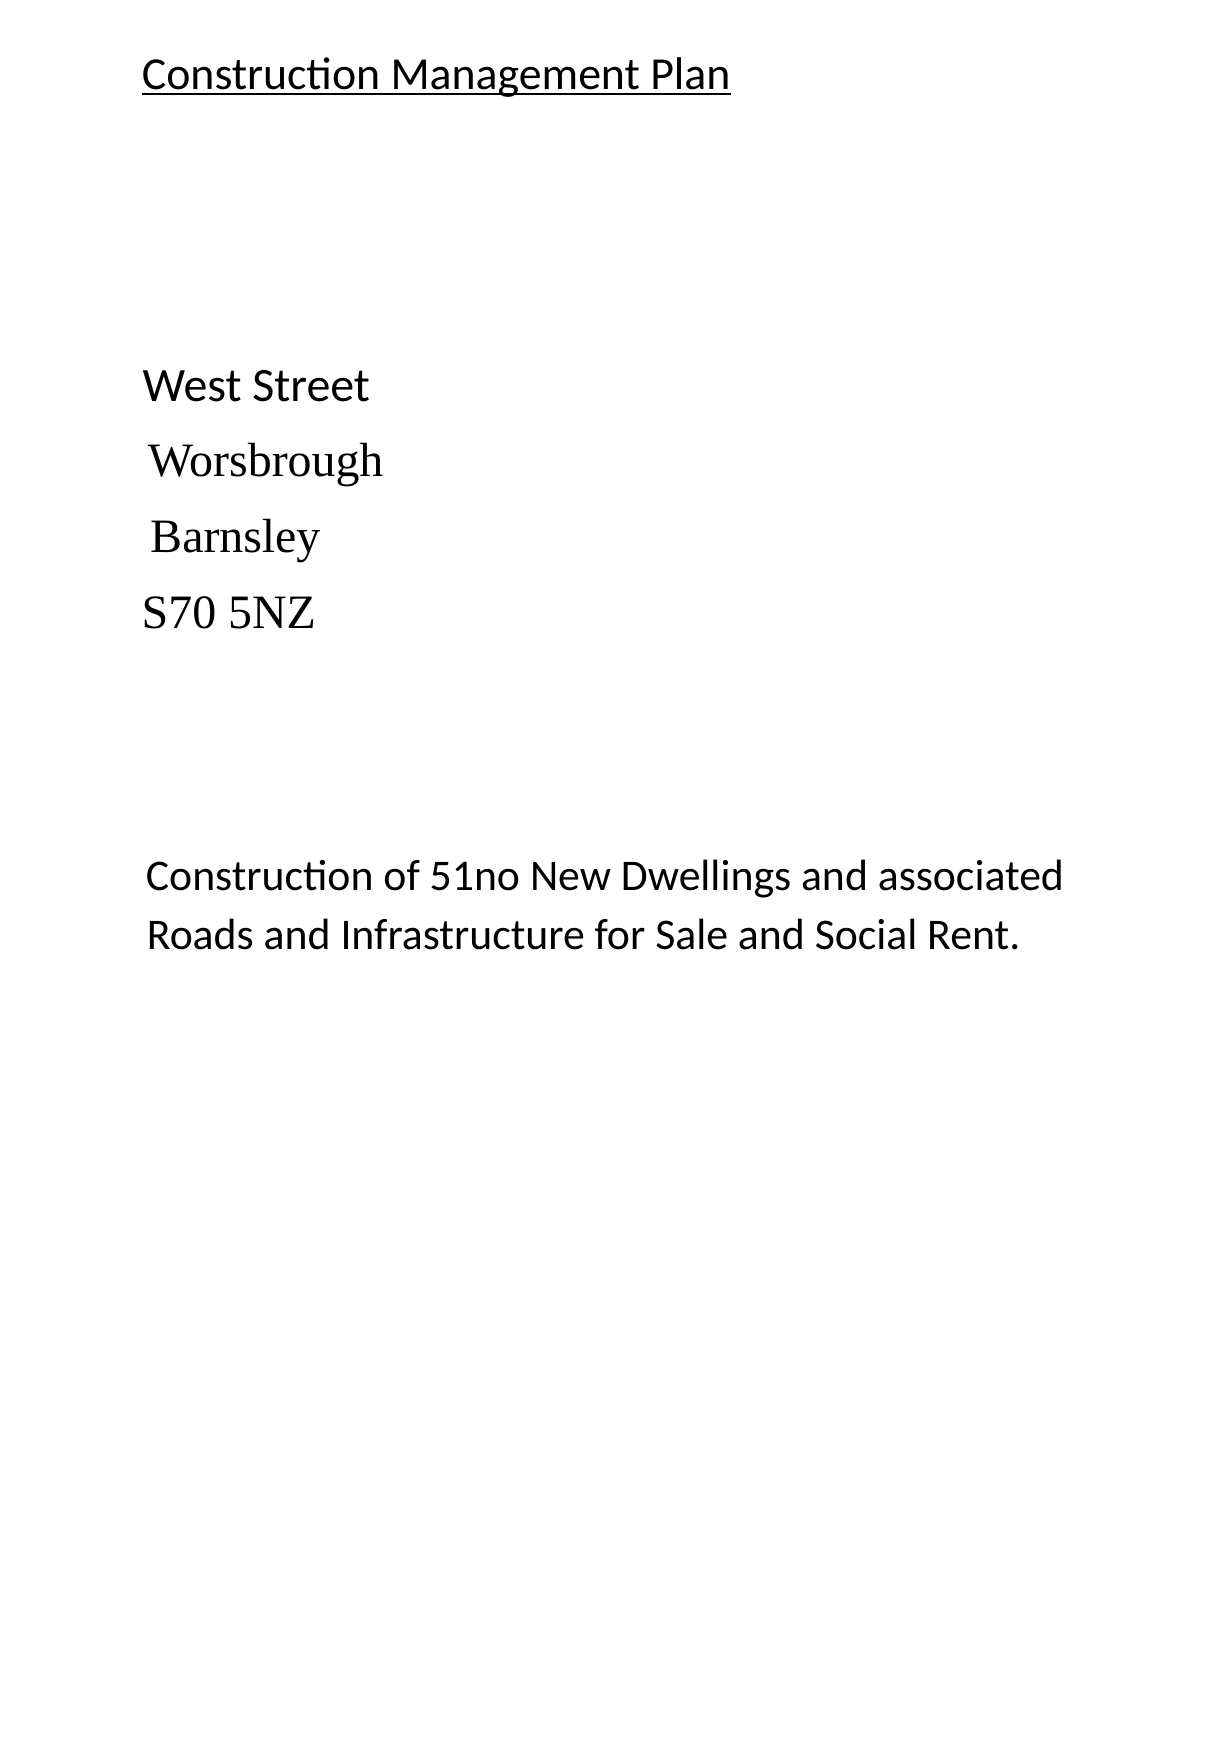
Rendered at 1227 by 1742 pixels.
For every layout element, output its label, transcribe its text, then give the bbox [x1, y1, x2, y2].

text Construction Management Plan [142, 45, 1084, 101]
text Barnsley [126, 508, 1084, 563]
text Worsbrough [126, 431, 1084, 487]
text West Street [142, 354, 1084, 413]
text Construction of 51no New Dwellings and associated Roads and Infrastructure for Sale and Social Rent. [146, 848, 1084, 960]
text S70 5NZ [141, 584, 1084, 639]
